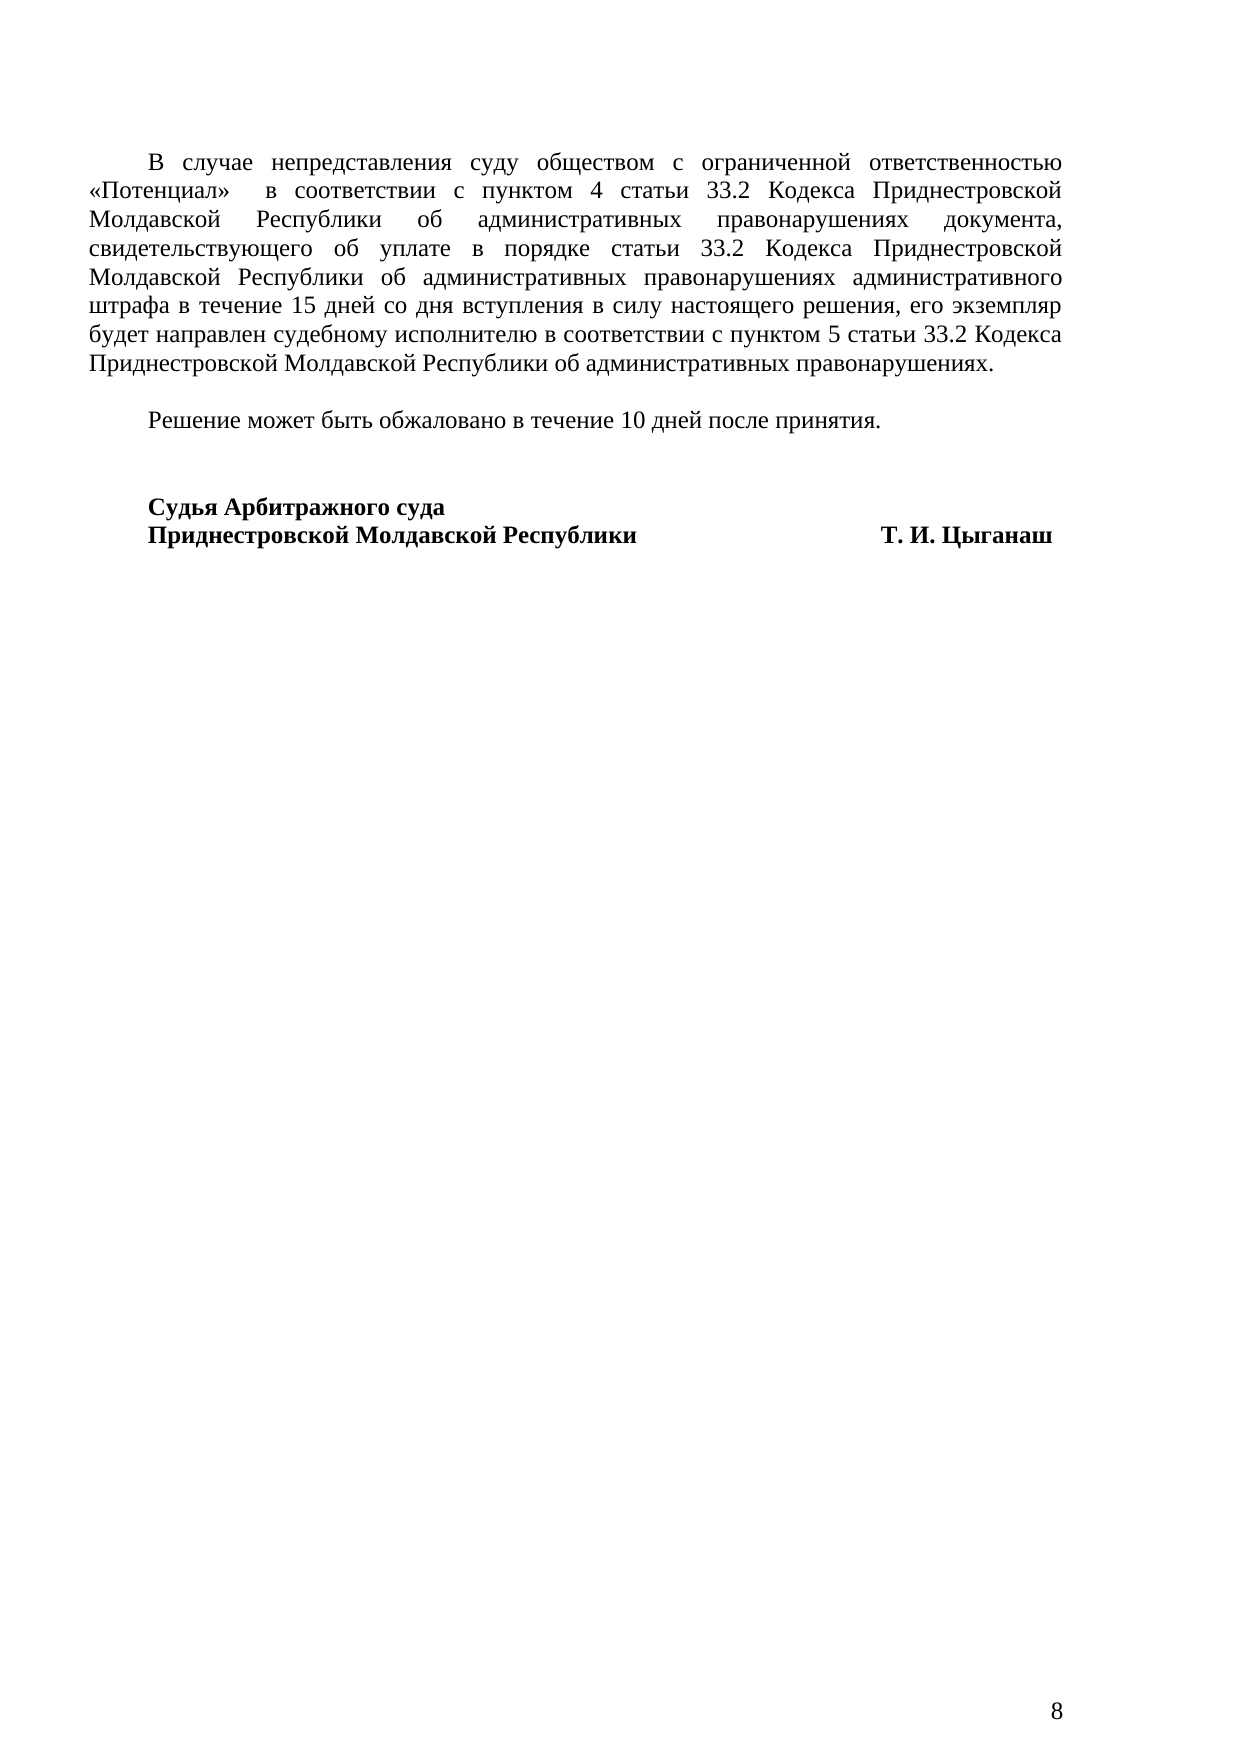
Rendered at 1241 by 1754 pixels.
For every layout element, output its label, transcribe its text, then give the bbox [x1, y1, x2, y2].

text Приднестровской Молдавской Республики Т. И. Цыганаш [89, 521, 1063, 549]
text В случае непредставления суду обществом с ограниченной ответственностью «Потенциал» в соответствии с пунктом 4 статьи 33.2 Кодекса Приднестровской Молдавской Республики об административных правонарушениях документа, свидетельствующего об уплате в порядке статьи 33.2 Кодекса Приднестровской Молдавской Республики об административных правонарушениях административного штрафа в течение 15 дней со дня вступления в силу настоящего решения, его экземпляр будет направлен судебному исполнителю в соответствии с пунктом 5 статьи 33.2 Кодекса Приднестровской Молдавской Республики об административных правонарушениях. [89, 147, 1063, 377]
text Решение может быть обжаловано в течение 10 дней после принятия. [89, 406, 1063, 434]
text Судья Арбитражного суда [89, 492, 1063, 521]
